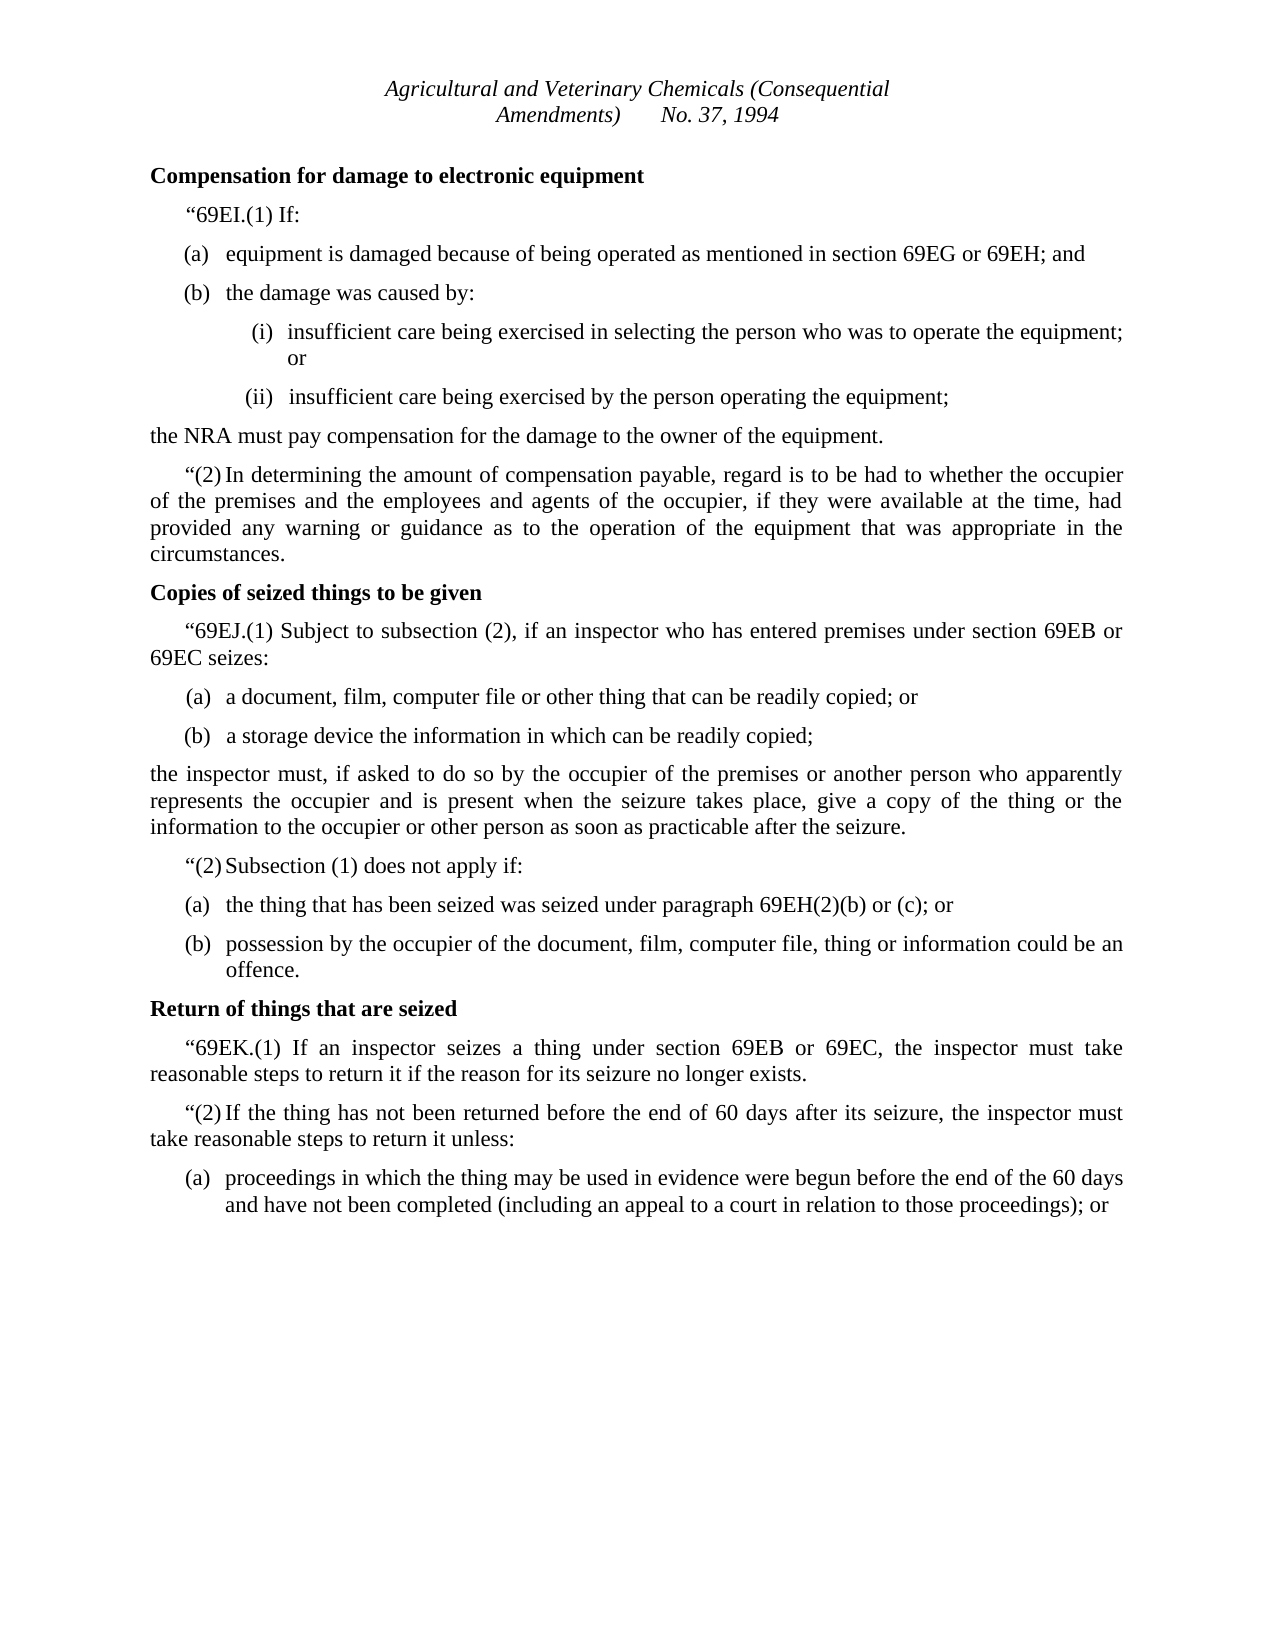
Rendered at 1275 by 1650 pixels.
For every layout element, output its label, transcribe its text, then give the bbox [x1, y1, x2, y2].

text “69EI.(1) If: [186, 201, 1125, 228]
text Compensation for damage to electronic equipment [150, 162, 1125, 189]
text (a) equipment is damaged because of being operated as mentioned in section 69EG or 69EH; and [183, 240, 1125, 267]
text Return of things that are seized [150, 995, 1125, 1021]
text (b) a storage device the information in which can be readily copied; [184, 722, 1125, 748]
text the NRA must pay compensation for the damage to the owner of the equipment. [150, 422, 1125, 448]
text “(2) In determining the amount of compensation payable, regard is to be had to whether the occupier of the premises and the employees and agents of the occupier, if they were available at the time, had provided any warning or guidance as to the operation of the equipment that was appropriate in the circumstances. [150, 461, 1125, 566]
text (ii) insufficient care being exercised by the person operating the equipment; [245, 383, 1125, 409]
text “69EJ.(1) Subject to subsection (2), if an inspector who has entered premises under section 69EB or 69EC seizes: [150, 618, 1125, 670]
text (a) a document, film, computer file or other thing that can be readily copied; or [186, 683, 1125, 709]
text (a) the thing that has been seized was seized under paragraph 69EH(2)(b) or (c); or [184, 891, 1125, 917]
text (b) possession by the occupier of the document, film, computer file, thing or information could be an offence. [184, 930, 1125, 982]
text “(2) If the thing has not been returned before the end of 60 days after its seizure, the inspector must take reasonable steps to return it unless: [150, 1099, 1125, 1152]
text the inspector must, if asked to do so by the occupier of the premises or another person who apparently represents the occupier and is present when the seizure takes place, give a copy of the thing or the information to the occupier or other person as soon as practicable after the seizure. [150, 761, 1125, 839]
text (b) the damage was caused by: [183, 279, 1125, 305]
text (a) proceedings in which the thing may be used in evidence were begun before the end of the 60 days and have not been completed (including an appeal to a court in relation to those proceedings); or [185, 1164, 1125, 1217]
text (i) insufficient care being exercised in selecting the person who was to operate the equipment; or [251, 318, 1125, 371]
text “69EK.(1) If an inspector seizes a thing under section 69EB or 69EC, the inspector must take reasonable steps to return it if the reason for its seizure no longer exists. [150, 1034, 1125, 1087]
text Copies of seized things to be given [150, 579, 1125, 605]
text “(2) Subsection (1) does not apply if: [185, 852, 1125, 878]
